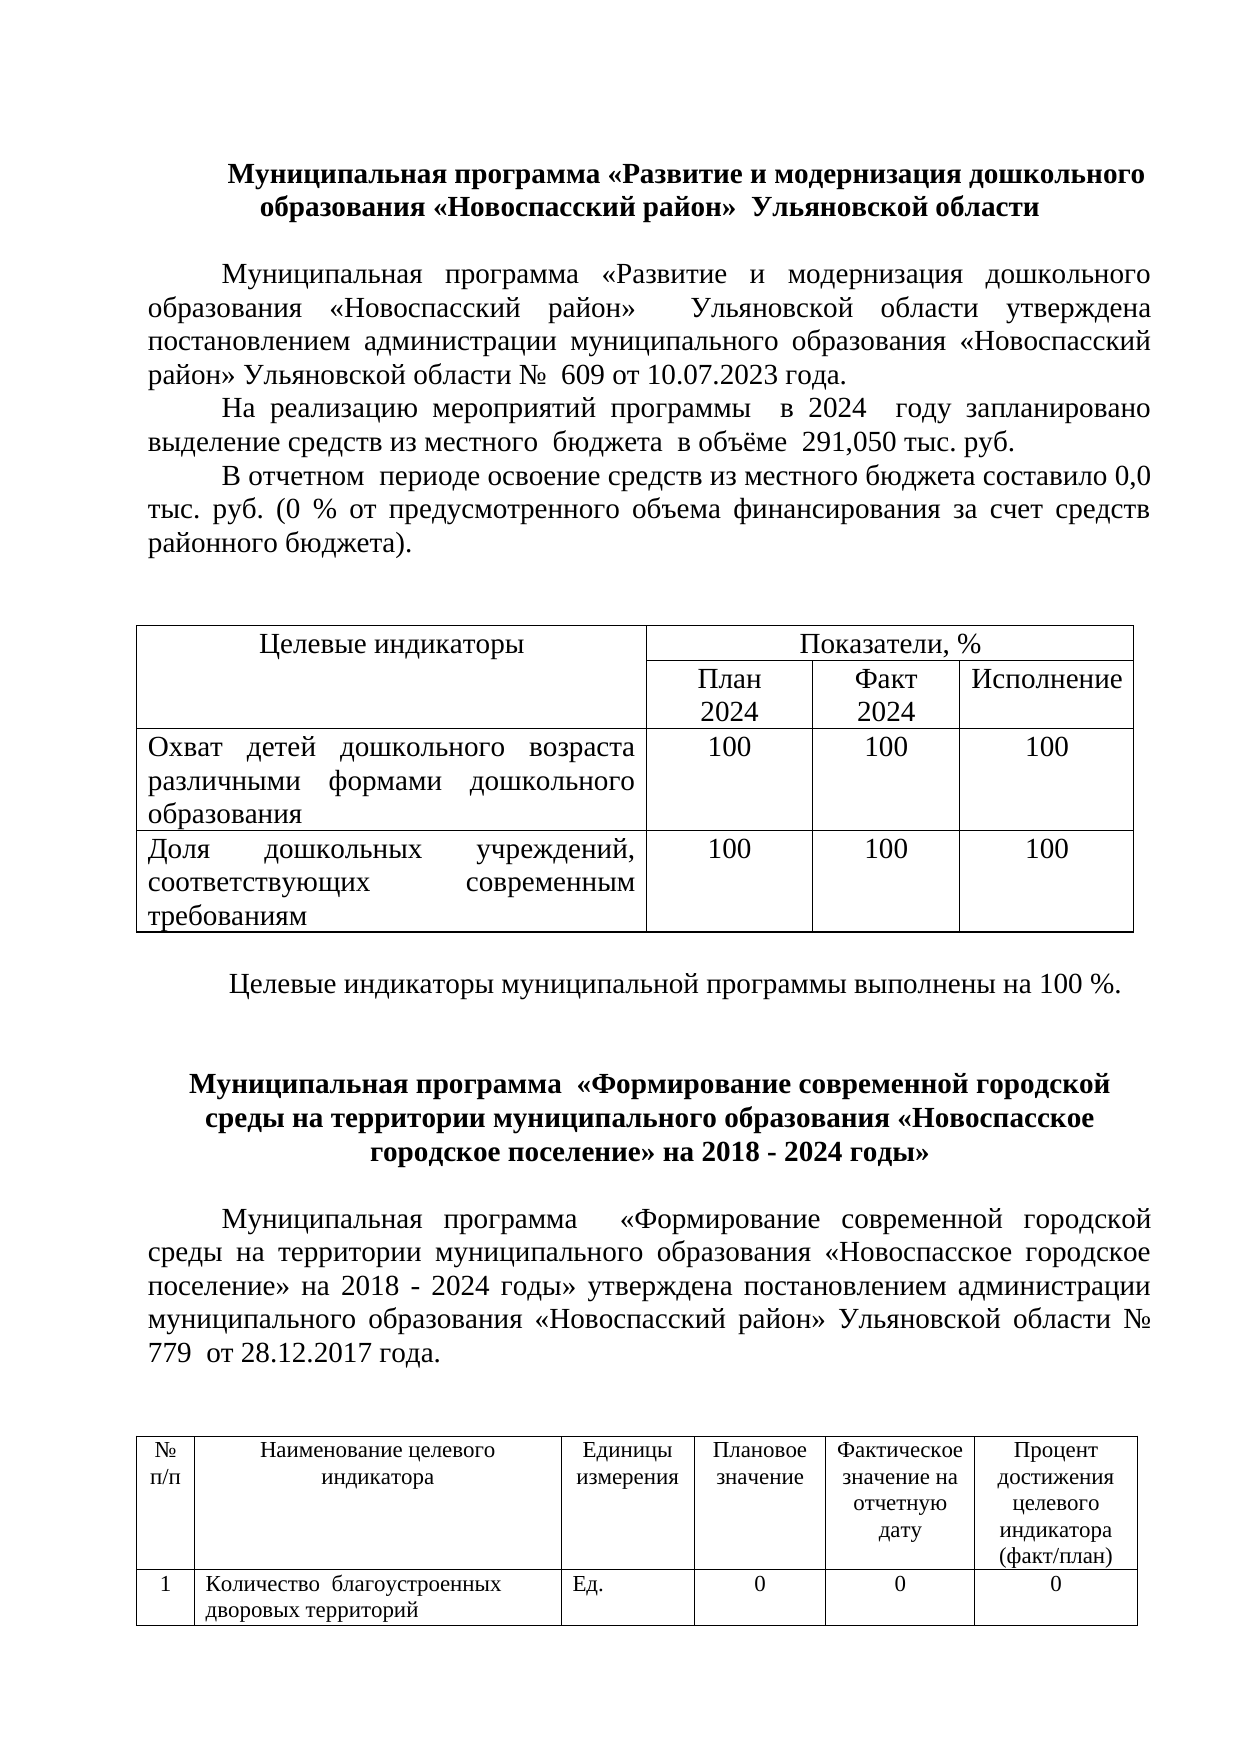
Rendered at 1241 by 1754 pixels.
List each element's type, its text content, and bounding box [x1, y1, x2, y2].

table_cell Исполнение [960, 661, 1133, 728]
title Муниципальная программа «Формирование современной городской среды на территории муниципального образования «Новоспасское городское поселение» на 2018 - 2024 годы» утверждена постановлением администрации муниципального образования «Новоспасский район» Ульяновской области № 779 от 28.12.2017 года. [148, 1201, 1152, 1368]
text В отчетном периоде освоение средств из местного бюджета составило 0,0 тыс. руб. (0 % от предусмотренного объема финансирования за счет средств районного бюджета). [148, 458, 1152, 558]
table_header Процент достижения целевого индикатора (факт/план) [975, 1437, 1137, 1569]
table_cell 0 [826, 1570, 974, 1625]
table_header Плановое значение [695, 1437, 825, 1569]
table_cell 100 [960, 831, 1133, 931]
table_header № п/п [137, 1437, 194, 1569]
table_cell Количество благоустроенных дворовых территорий [195, 1570, 561, 1625]
table_cell 0 [975, 1570, 1137, 1625]
table_cell 100 [647, 831, 812, 931]
table_header Единицы измерения [562, 1437, 694, 1569]
table_cell Охват детей дошкольного возраста различными формами дошкольного образования [137, 729, 646, 830]
table_cell 100 [813, 831, 959, 931]
table_cell 100 [813, 729, 959, 830]
table_cell 0 [695, 1570, 825, 1625]
text Муниципальная программа «Развитие и модернизация дошкольного образования «Новоспасский район» Ульяновской области [148, 156, 1152, 223]
table_cell 100 [960, 729, 1133, 830]
text На реализацию мероприятий программы в 2024 году запланировано выделение средств из местного бюджета в объёме 291,050 тыс. руб. [148, 391, 1152, 458]
table_header Фактическое значение на отчетную дату [826, 1437, 974, 1569]
text Целевые индикаторы муниципальной программы выполнены на 100 %. [148, 966, 1152, 999]
table_header Наименование целевого индикатора [195, 1437, 561, 1569]
table_cell Ед. [562, 1570, 694, 1625]
table_cell Доля дошкольных учреждений, соответствующих современным требованиям [137, 831, 646, 931]
table_cell 100 [647, 729, 812, 830]
table_header Показатели, % [647, 626, 1133, 660]
table_cell План 2024 [647, 661, 812, 728]
title Муниципальная программа «Формирование современной городской среды на территории муниципального образования «Новоспасское городское поселение» на 2018 - 2024 годы» [148, 1067, 1152, 1167]
table_cell Факт 2024 [813, 661, 959, 728]
table_cell 1 [137, 1570, 194, 1625]
table_header Целевые индикаторы [137, 626, 646, 728]
text Муниципальная программа «Развитие и модернизация дошкольного образования «Новоспасский район» Ульяновской области утверждена постановлением администрации муниципального образования «Новоспасский район» Ульяновской области № 609 от 10.07.2023 года. [148, 256, 1152, 391]
